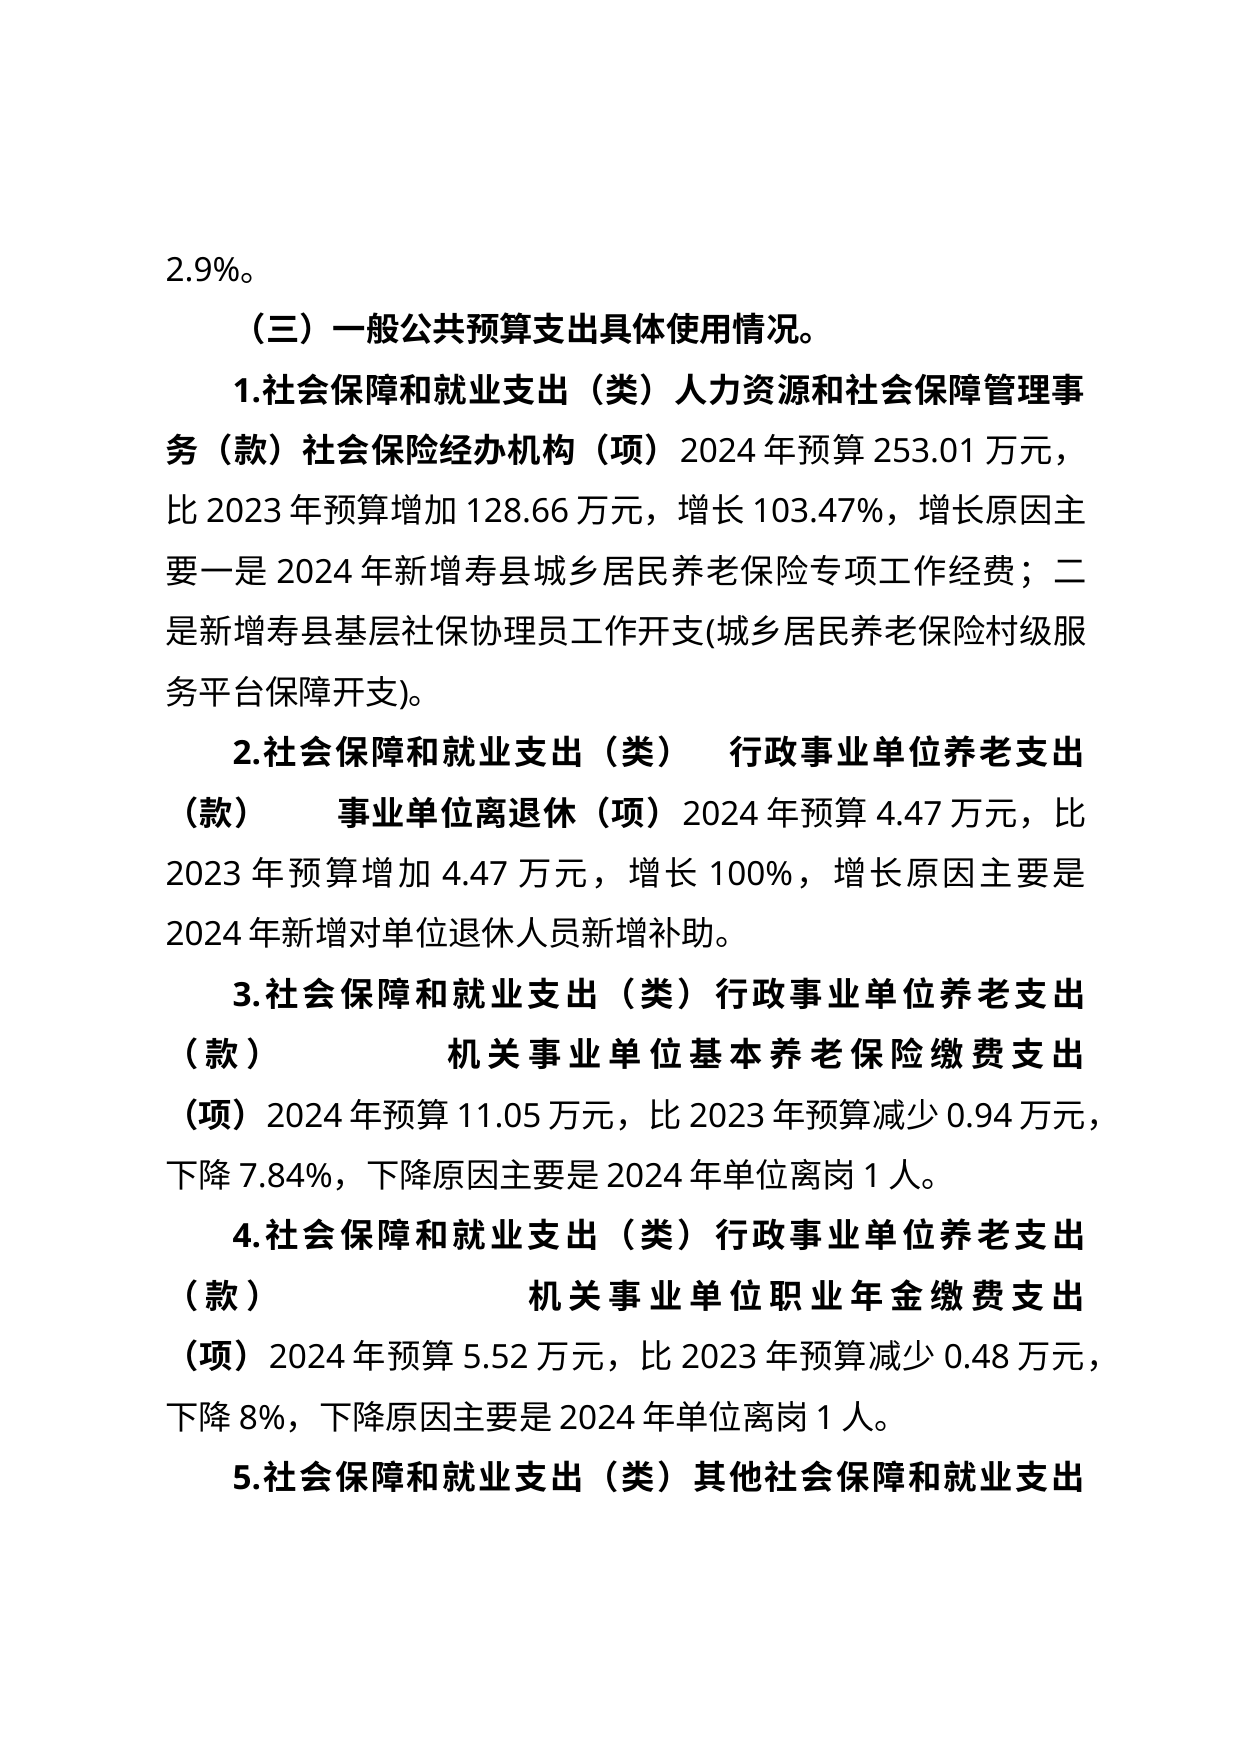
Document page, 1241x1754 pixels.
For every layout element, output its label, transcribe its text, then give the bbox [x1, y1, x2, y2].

text 4.社会保障和就业支出（类）行政事业单位养老支出（款） 机关事业单位职业年金缴费支出（项）2024年预算5.52万元，比2023年预算减少0.48万元，下降8%，下降原因主要是2024年单位离岗1人。 [165, 1199, 1087, 1441]
text （三）一般公共预算支出具体使用情况。 [165, 293, 1087, 354]
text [165, 233, 1087, 293]
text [165, 1441, 1087, 1502]
text 3.社会保障和就业支出（类）行政事业单位养老支出（款） 机关事业单位基本养老保险缴费支出（项）2024年预算11.05万元，比2023年预算减少0.94万元，下降7.84%，下降原因主要是2024年单位离岗1人。 [165, 958, 1087, 1199]
text 2.社会保障和就业支出（类） 行政事业单位养老支出（款） 事业单位离退休（项）2024年预算4.47万元，比2023年预算增加4.47万元，增长100%，增长原因主要是2024年新增对单位退休人员新增补助。 [165, 716, 1087, 958]
text 1.社会保障和就业支出（类）人力资源和社会保障管理事务（款）社会保险经办机构（项）2024年预算253.01万元，比2023年预算增加128.66万元，增长103.47%，增长原因主要一是2024年新增寿县城乡居民养老保险专项工作经费；二是新增寿县基层社保协理员工作开支(城乡居民养老保险村级服务平台保障开支)。 [165, 354, 1087, 716]
